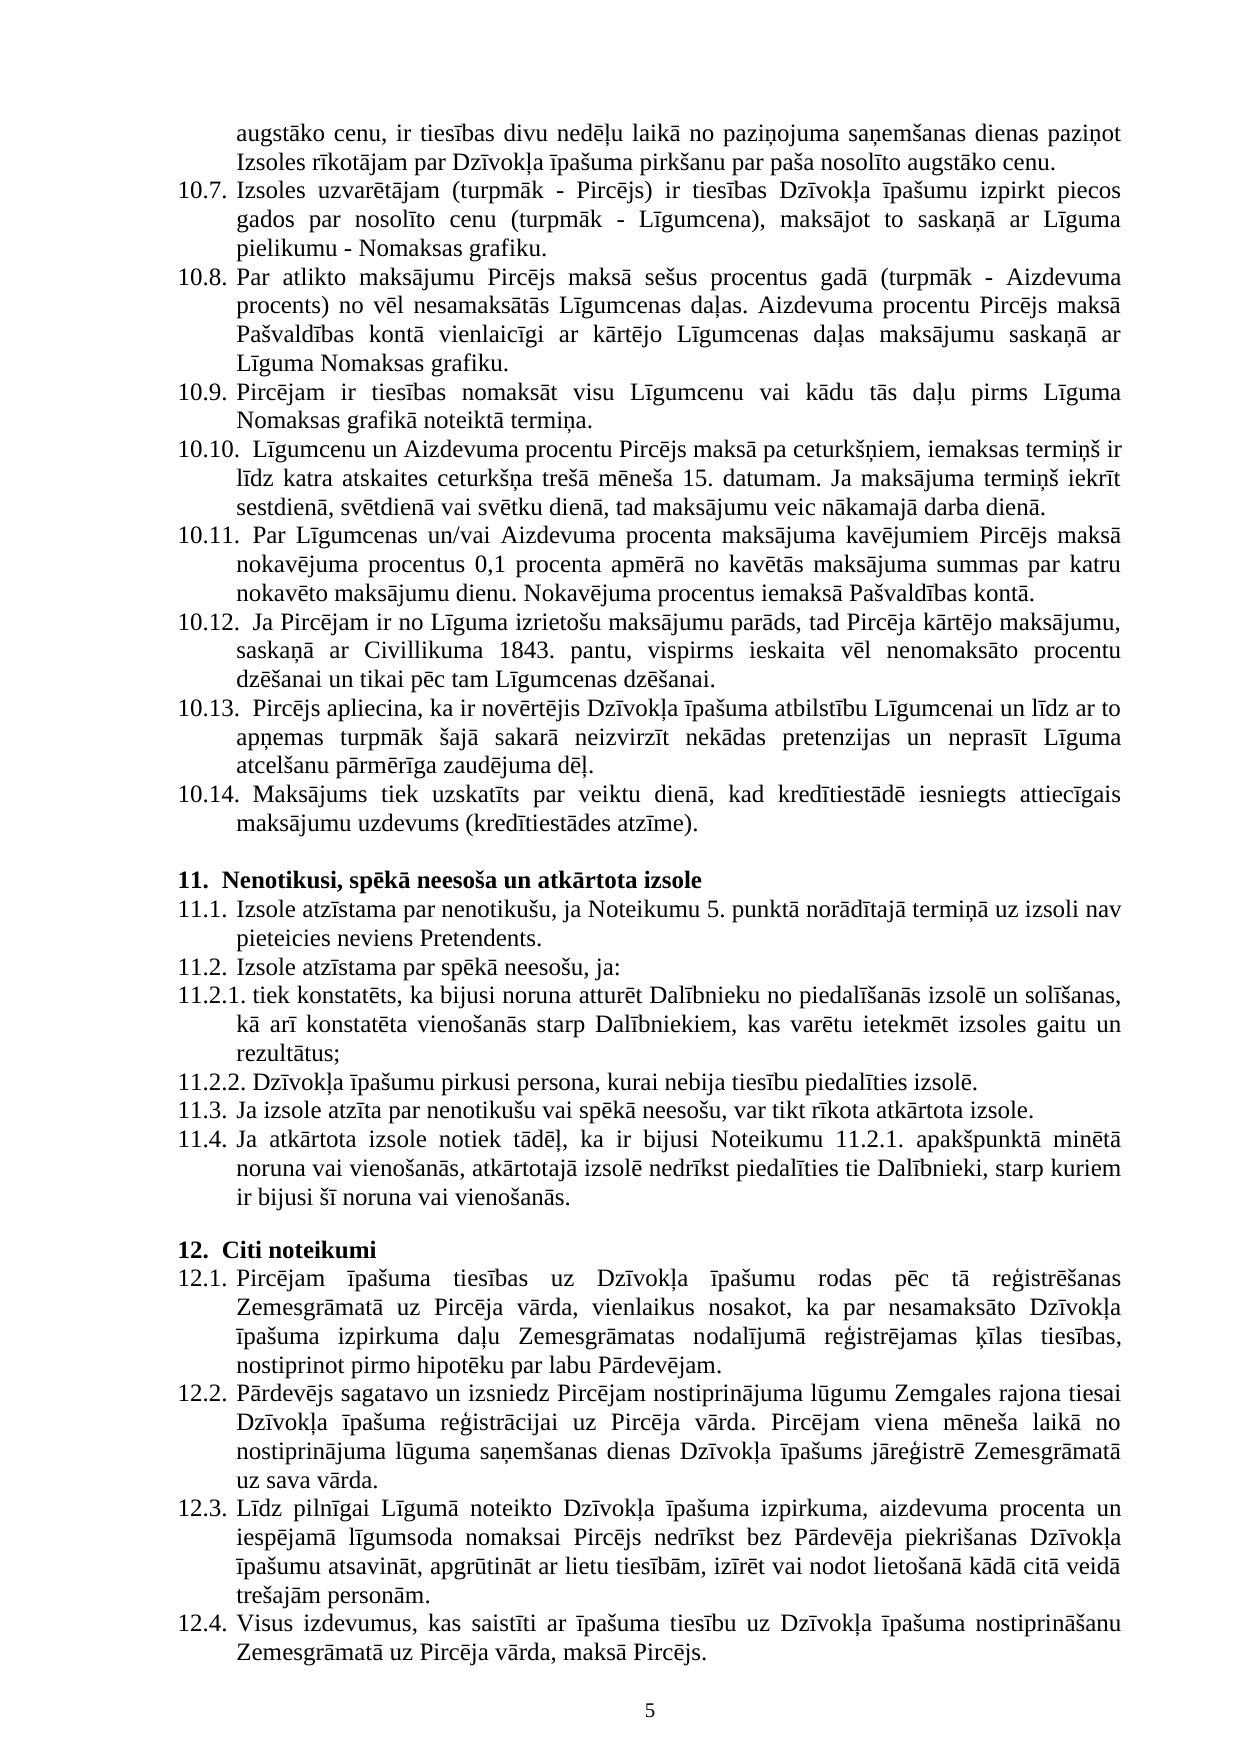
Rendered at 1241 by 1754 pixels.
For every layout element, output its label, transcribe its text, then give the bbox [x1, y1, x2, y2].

list Pārdevējs sagatavo un izsniedz Pircējam nostiprinājuma lūgumu Zemgales rajona tiesai Dzīvokļa īpašuma reģistrācijai uz Pircēja vārda. Pircējam viena mēneša laikā no nostiprinājuma lūguma saņemšanas dienas Dzīvokļa īpašums jāreģistrē Zemesgrāmatā uz sava vārda. [177, 1378, 1122, 1493]
title Pircējam ir tiesības nomaksāt visu Līgumcenu vai kādu tās daļu pirms Līguma Nomaksas grafikā noteiktā termiņa. [177, 377, 1122, 434]
title Izsole atzīstama par spēkā neesošu, ja: [177, 952, 1122, 981]
title tiek konstatēts, ka bijusi noruna atturēt Dalībnieku no piedalīšanās izsolē un solīšanas, kā arī konstatēta vienošanās starp Dalībniekiem, kas varētu ietekmēt izsoles gaitu un rezultātus; [177, 981, 1122, 1067]
title Dzīvokļa īpašumu pirkusi persona, kurai nebija tiesību piedalīties izsolē. [177, 1067, 1122, 1096]
title Par atlikto maksājumu Pircējs maksā sešus procentus gadā (turpmāk - Aizdevuma procents) no vēl nesamaksātās Līgumcenas daļas. Aizdevuma procentu Pircējs maksā Pašvaldības kontā vienlaicīgi ar kārtējo Līgumcenas daļas maksājumu saskaņā ar Līguma Nomaksas grafiku. [177, 262, 1122, 377]
title Pircējs apliecina, ka ir novērtējis Dzīvokļa īpašuma atbilstību Līgumcenai un līdz ar to apņemas turpmāk šajā sakarā neizvirzīt nekādas pretenzijas un neprasīt Līguma atcelšanu pārmērīga zaudējuma dēļ. [177, 693, 1122, 779]
title Nenotikusi, spēkā neesoša un atkārtota izsole [177, 866, 1122, 894]
title Izsoles uzvarētājam (turpmāk - Pircējs) ir tiesības Dzīvokļa īpašumu izpirkt piecos gados par nosolīto cenu (turpmāk - Līgumcena), maksājot to saskaņā ar Līguma pielikumu - Nomaksas grafiku. [177, 176, 1122, 262]
title Citi noteikumi [177, 1235, 1122, 1263]
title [177, 118, 1122, 176]
title Par Līgumcenas un/vai Aizdevuma procenta maksājuma kavējumiem Pircējs maksā nokavējuma procentus 0,1 procenta apmērā no kavētās maksājuma summas par katru nokavēto maksājumu dienu. Nokavējuma procentus iemaksā Pašvaldības kontā. [177, 521, 1122, 607]
title Pircējam īpašuma tiesības uz Dzīvokļa īpašumu rodas pēc tā reģistrēšanas Zemesgrāmatā uz Pircēja vārda, vienlaikus nosakot, ka par nesamaksāto Dzīvokļa īpašuma izpirkuma daļu Zemesgrāmatas nodalījumā reģistrējamas ķīlas tiesības, nostiprinot pirmo hipotēku par labu Pārdevējam. [177, 1263, 1122, 1378]
title Ja atkārtota izsole notiek tādēļ, ka ir bijusi Noteikumu 11.2.1. apakšpunktā minētā noruna vai vienošanās, atkārtotajā izsolē nedrīkst piedalīties tie Dalībnieki, starp kuriem ir bijusi šī noruna vai vienošanās. [177, 1124, 1122, 1211]
list Līdz pilnīgai Līgumā noteikto Dzīvokļa īpašuma izpirkuma, aizdevuma procenta un iespējamā līgumsoda nomaksai Pircējs nedrīkst bez Pārdevēja piekrišanas Dzīvokļa īpašumu atsavināt, apgrūtināt ar lietu tiesībām, izīrēt vai nodot lietošanā kādā citā veidā trešajām personām. [177, 1493, 1122, 1608]
title Ja izsole atzīta par nenotikušu vai spēkā neesošu, var tikt rīkota atkārtota izsole. [177, 1096, 1122, 1124]
title Maksājums tiek uzskatīts par veiktu dienā, kad kredītiestādē iesniegts attiecīgais maksājumu uzdevums (kredītiestādes atzīme). [177, 779, 1122, 837]
title Izsole atzīstama par nenotikušu, ja Noteikumu 5. punktā norādītajā termiņā uz izsoli nav pieteicies neviens Pretendents. [177, 894, 1122, 952]
title Līgumcenu un Aizdevuma procentu Pircējs maksā pa ceturkšņiem, iemaksas termiņš ir līdz katra atskaites ceturkšņa trešā mēneša 15. datumam. Ja maksājuma termiņš iekrīt sestdienā, svētdienā vai svētku dienā, tad maksājumu veic nākamajā darba dienā. [177, 434, 1122, 521]
title Visus izdevumus, kas saistīti ar īpašuma tiesību uz Dzīvokļa īpašuma nostiprināšanu Zemesgrāmatā uz Pircēja vārda, maksā Pircējs. [177, 1608, 1122, 1666]
title Ja Pircējam ir no Līguma izrietošu maksājumu parāds, tad Pircēja kārtējo maksājumu, saskaņā ar Civillikuma 1843. pantu, vispirms ieskaita vēl nenomaksāto procentu dzēšanai un tikai pēc tam Līgumcenas dzēšanai. [177, 607, 1122, 693]
